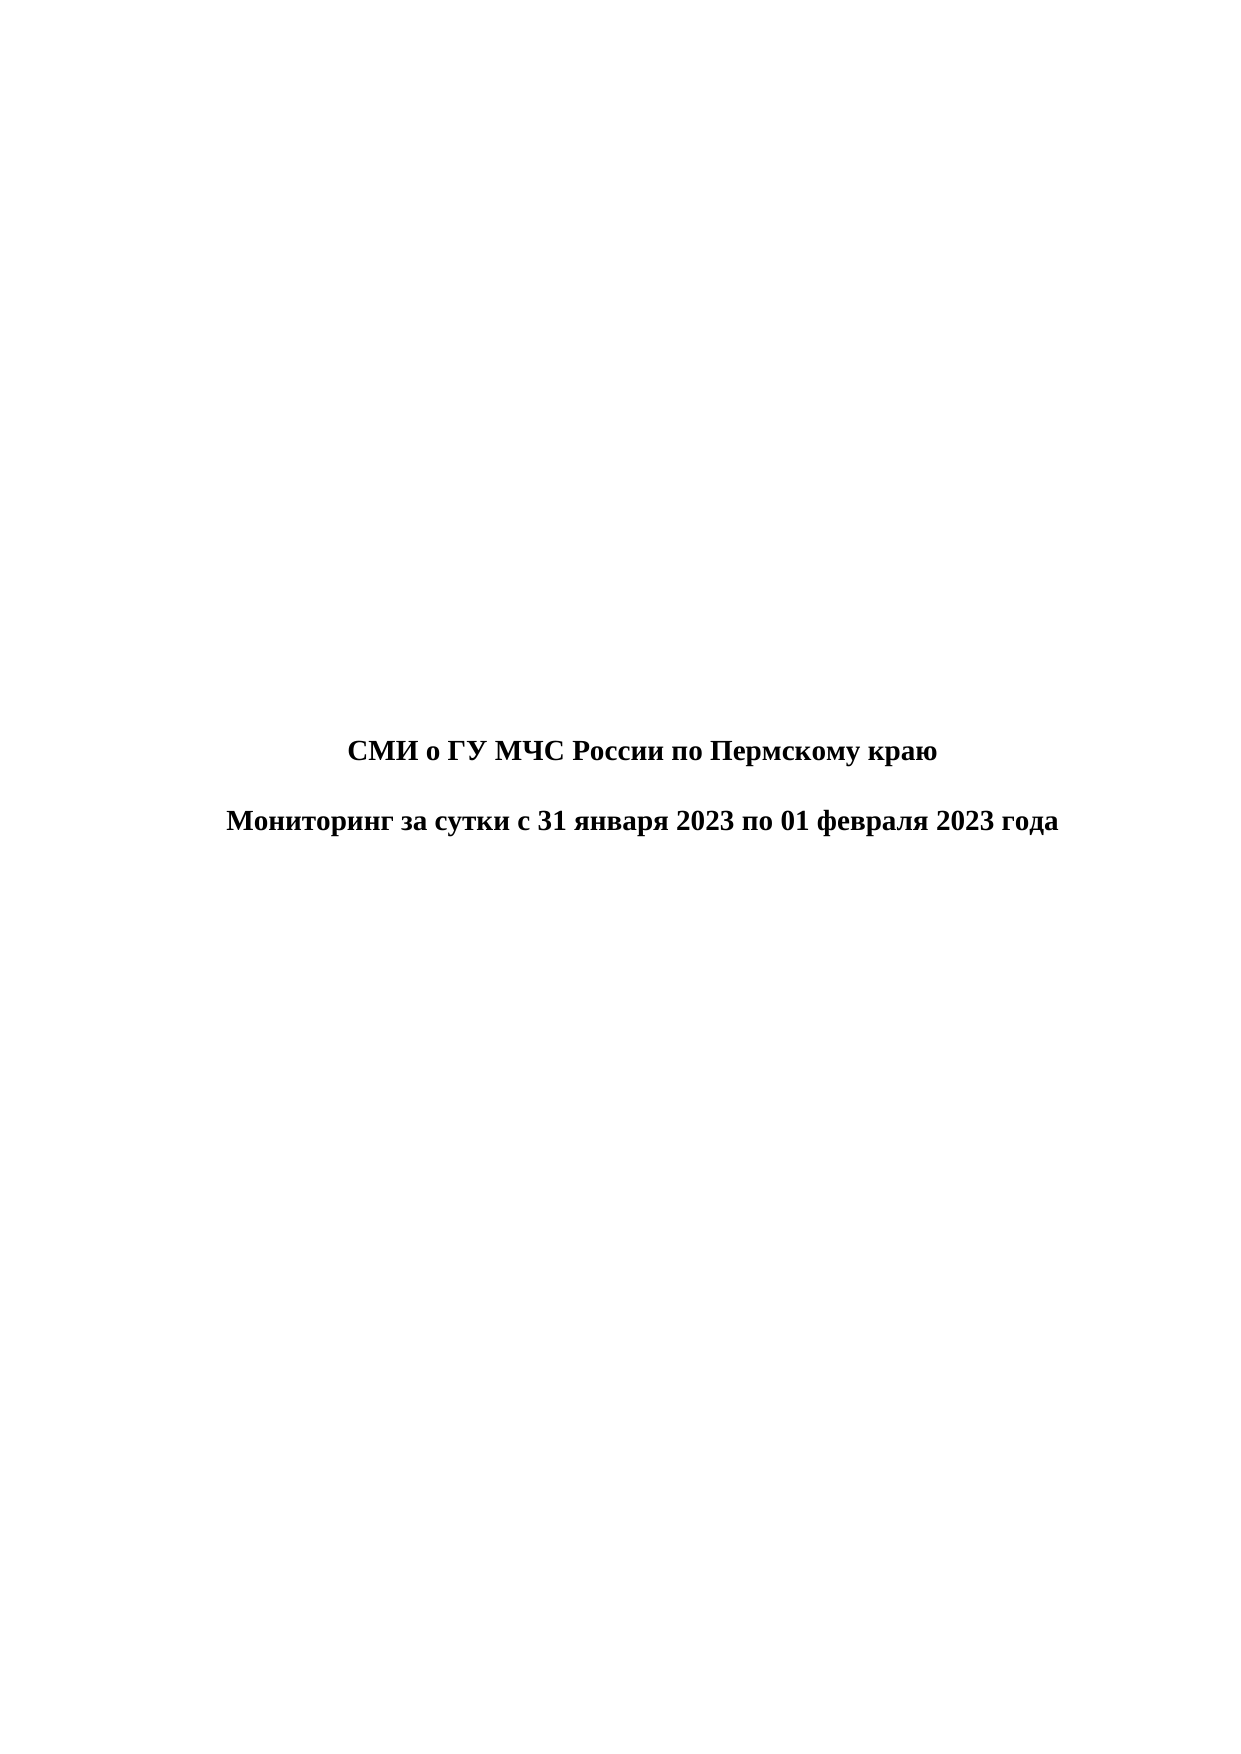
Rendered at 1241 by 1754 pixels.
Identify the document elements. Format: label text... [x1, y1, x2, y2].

text СМИ о ГУ МЧС России по Пермскому краю [148, 733, 1137, 766]
text Мониторинг за сутки с 31 января 2023 по 01 февраля 2023 года [148, 803, 1137, 836]
